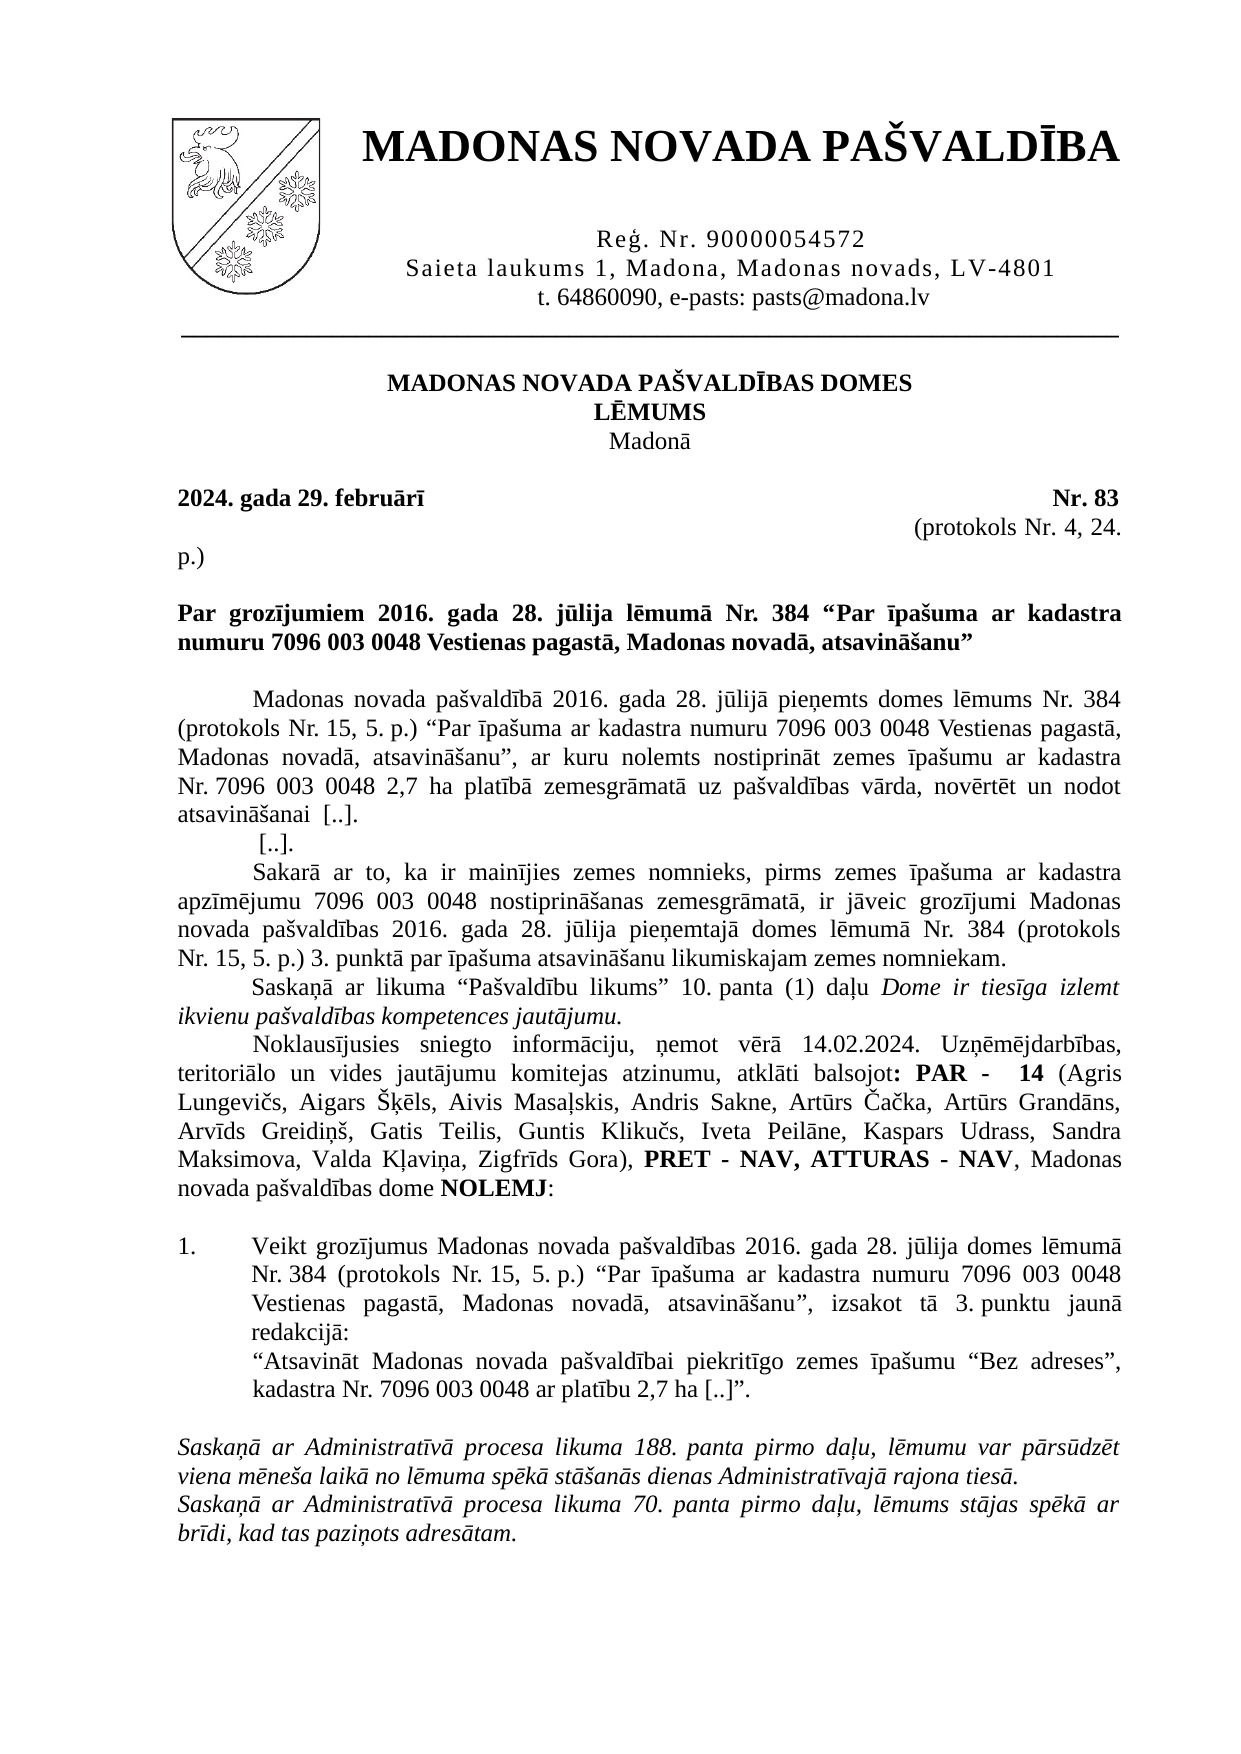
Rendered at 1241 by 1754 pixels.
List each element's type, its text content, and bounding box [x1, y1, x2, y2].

text LĒMUMS [177, 397, 1122, 426]
text ___________________________________________________________________________ [177, 311, 1122, 339]
text [..]. [177, 828, 1122, 857]
text 2024. gada 29. februārī Nr. 83 [177, 483, 1122, 512]
picture [171, 118, 321, 295]
text Madonas novada pašvaldībā 2016. gada 28. jūlijā pieņemts domes lēmums Nr. 384 (protokols Nr. 15, 5. p.) “Par īpašuma ar kadastra numuru 7096 003 0048 Vestienas pagastā, Madonas novadā, atsavināšanu”, ar kuru nolemts nostiprināt zemes īpašumu ar kadastra Nr. 7096 003 0048 2,7 ha platībā zemesgrāmatā uz pašvaldības vārda, novērtēt un nodot atsavināšanai [..]. [177, 684, 1122, 828]
text Par grozījumiem 2016. gada 28. jūlija lēmumā Nr. 384 “Par īpašuma ar kadastra numuru 7096 003 0048 Vestienas pagastā, Madonas novadā, atsavināšanu” [177, 598, 1122, 656]
list Veikt grozījumus Madonas novada pašvaldības 2016. gada 28. jūlija domes lēmumā Nr. 384 (protokols Nr. 15, 5. p.) “Par īpašuma ar kadastra numuru 7096 003 0048 Vestienas pagastā, Madonas novadā, atsavināšanu”, izsakot tā 3. punktu jaunā redakcijā: [177, 1231, 1122, 1346]
text t. 64860090, e-pasts: pasts@madona.lv [177, 282, 1122, 311]
text Saskaņā ar likuma “Pašvaldību likums” 10. panta (1) daļu Dome ir tiesīga izlemt ikvienu pašvaldības kompetences jautājumu. [177, 972, 1122, 1029]
text Reģ. Nr. 90000054572 [321, 224, 1122, 253]
text MADONAS NOVADA PAŠVALDĪBA [321, 118, 1122, 171]
text Noklausījusies sniegto informāciju, ņemot vērā 14.02.2024. Uzņēmējdarbības, teritoriālo un vides jautājumu komitejas atzinumu, atklāti balsojot: PAR - 14 (Agris Lungevičs, Aigars Šķēls, Aivis Masaļskis, Andris Sakne, Artūrs Čačka, Artūrs Grandāns, Arvīds Greidiņš, Gatis Teilis, Guntis Klikučs, Iveta Peilāne, Kaspars Udrass, Sandra Maksimova, Valda Kļaviņa, Zigfrīds Gora), PRET - NAV, ATTURAS - NAV, Madonas novada pašvaldības dome NOLEMJ: [177, 1029, 1122, 1202]
text (protokols Nr. 4, 24. p.) [177, 512, 1122, 569]
text Saieta laukums 1, Madona, Madonas novads, LV-4801 [321, 253, 1122, 282]
text Saskaņā ar Administratīvā procesa likuma 188. panta pirmo daļu, lēmumu var pārsūdzēt viena mēneša laikā no lēmuma spēkā stāšanās dienas Administratīvajā rajona tiesā. [177, 1432, 1122, 1489]
text MADONAS NOVADA PAŠVALDĪBAS DOMES [177, 368, 1122, 397]
text Madonā [177, 426, 1122, 454]
text Sakarā ar to, ka ir mainījies zemes nomnieks, pirms zemes īpašuma ar kadastra apzīmējumu 7096 003 0048 nostiprināšanas zemesgrāmatā, ir jāveic grozījumi Madonas novada pašvaldības 2016. gada 28. jūlija pieņemtajā domes lēmumā Nr. 384 (protokols Nr. 15, 5. p.) 3. punktā par īpašuma atsavināšanu likumiskajam zemes nomniekam. [177, 857, 1122, 972]
text “Atsavināt Madonas novada pašvaldībai piekritīgo zemes īpašumu “Bez adreses”, kadastra Nr. 7096 003 0048 ar platību 2,7 ha [..]”. [252, 1346, 1122, 1403]
text Saskaņā ar Administratīvā procesa likuma 70. panta pirmo daļu, lēmums stājas spēkā ar brīdi, kad tas paziņots adresātam. [177, 1489, 1122, 1547]
